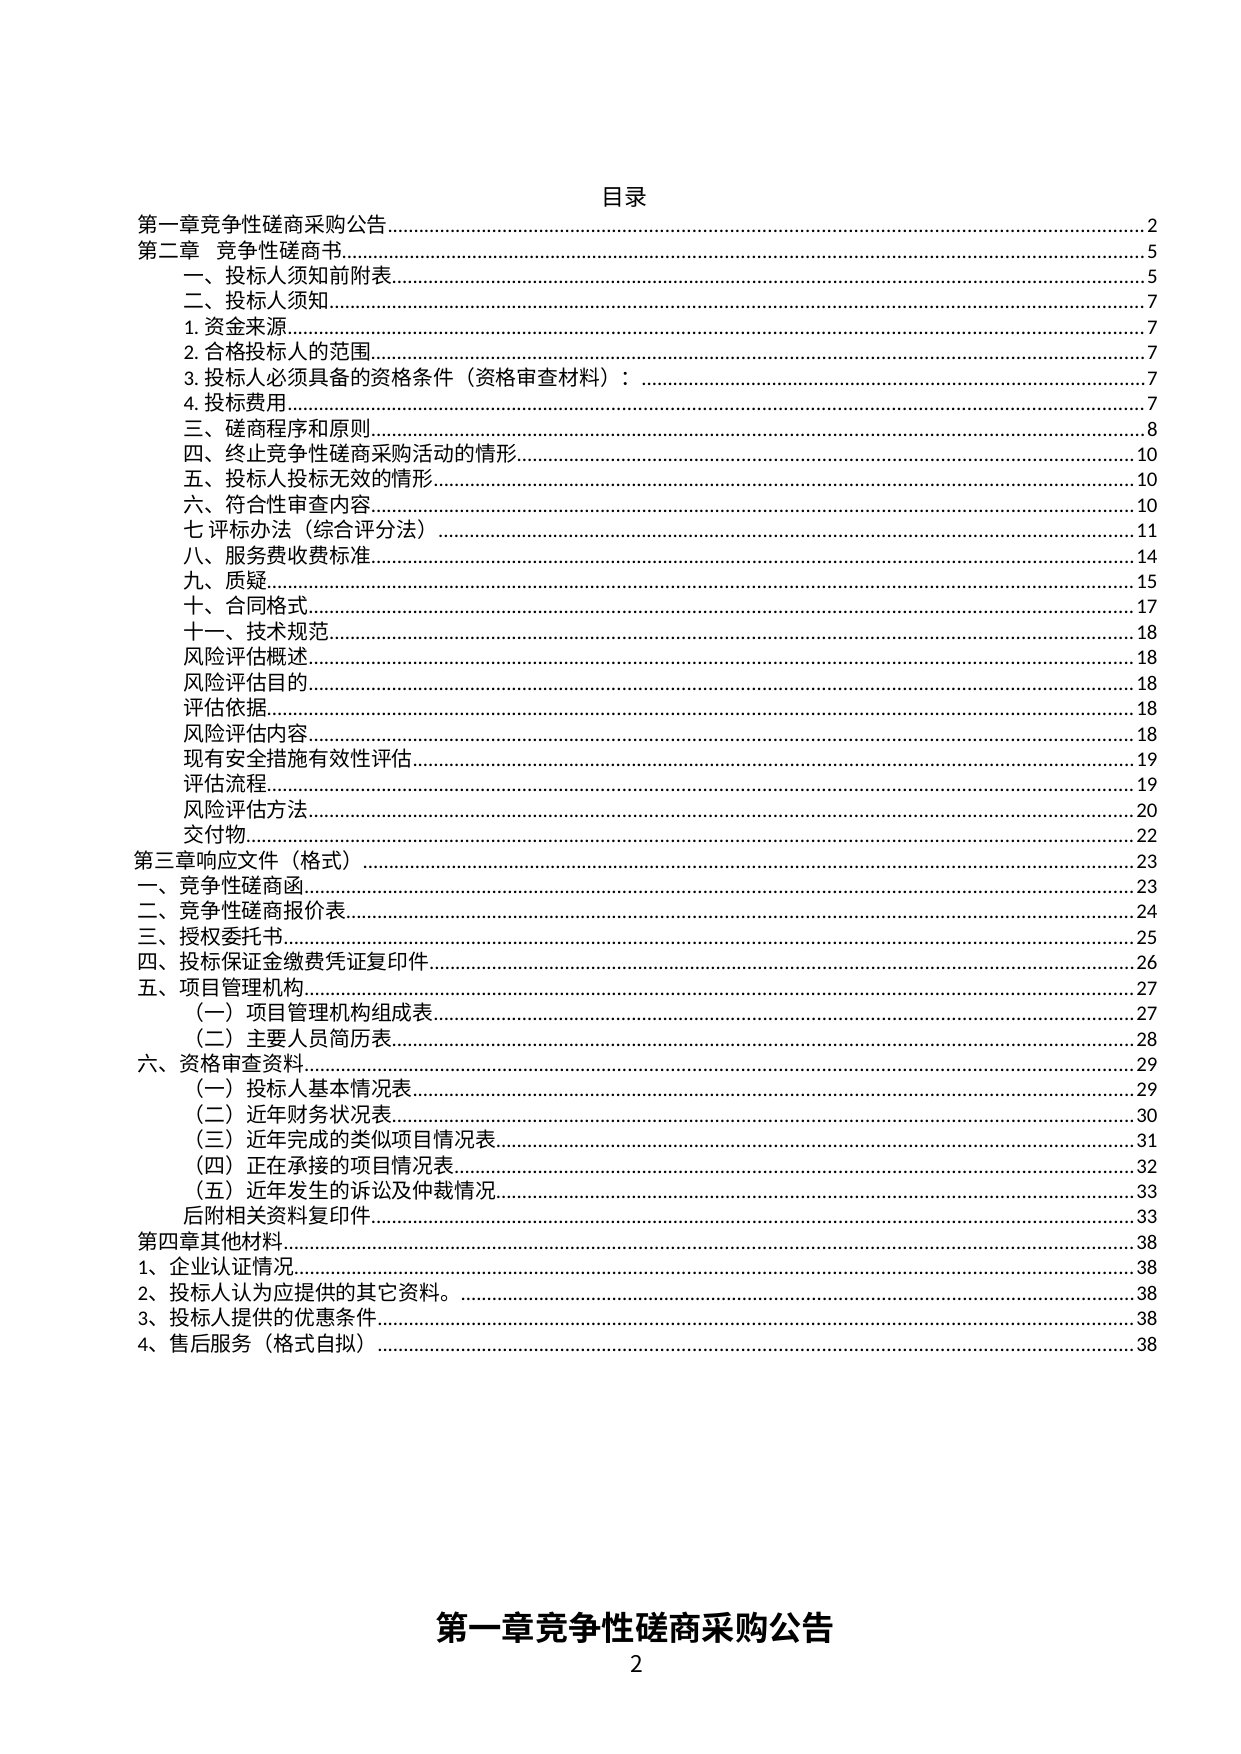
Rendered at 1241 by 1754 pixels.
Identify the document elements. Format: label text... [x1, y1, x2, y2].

subtitle 第一章竞争性磋商采购公告 [157, 1602, 1112, 1650]
